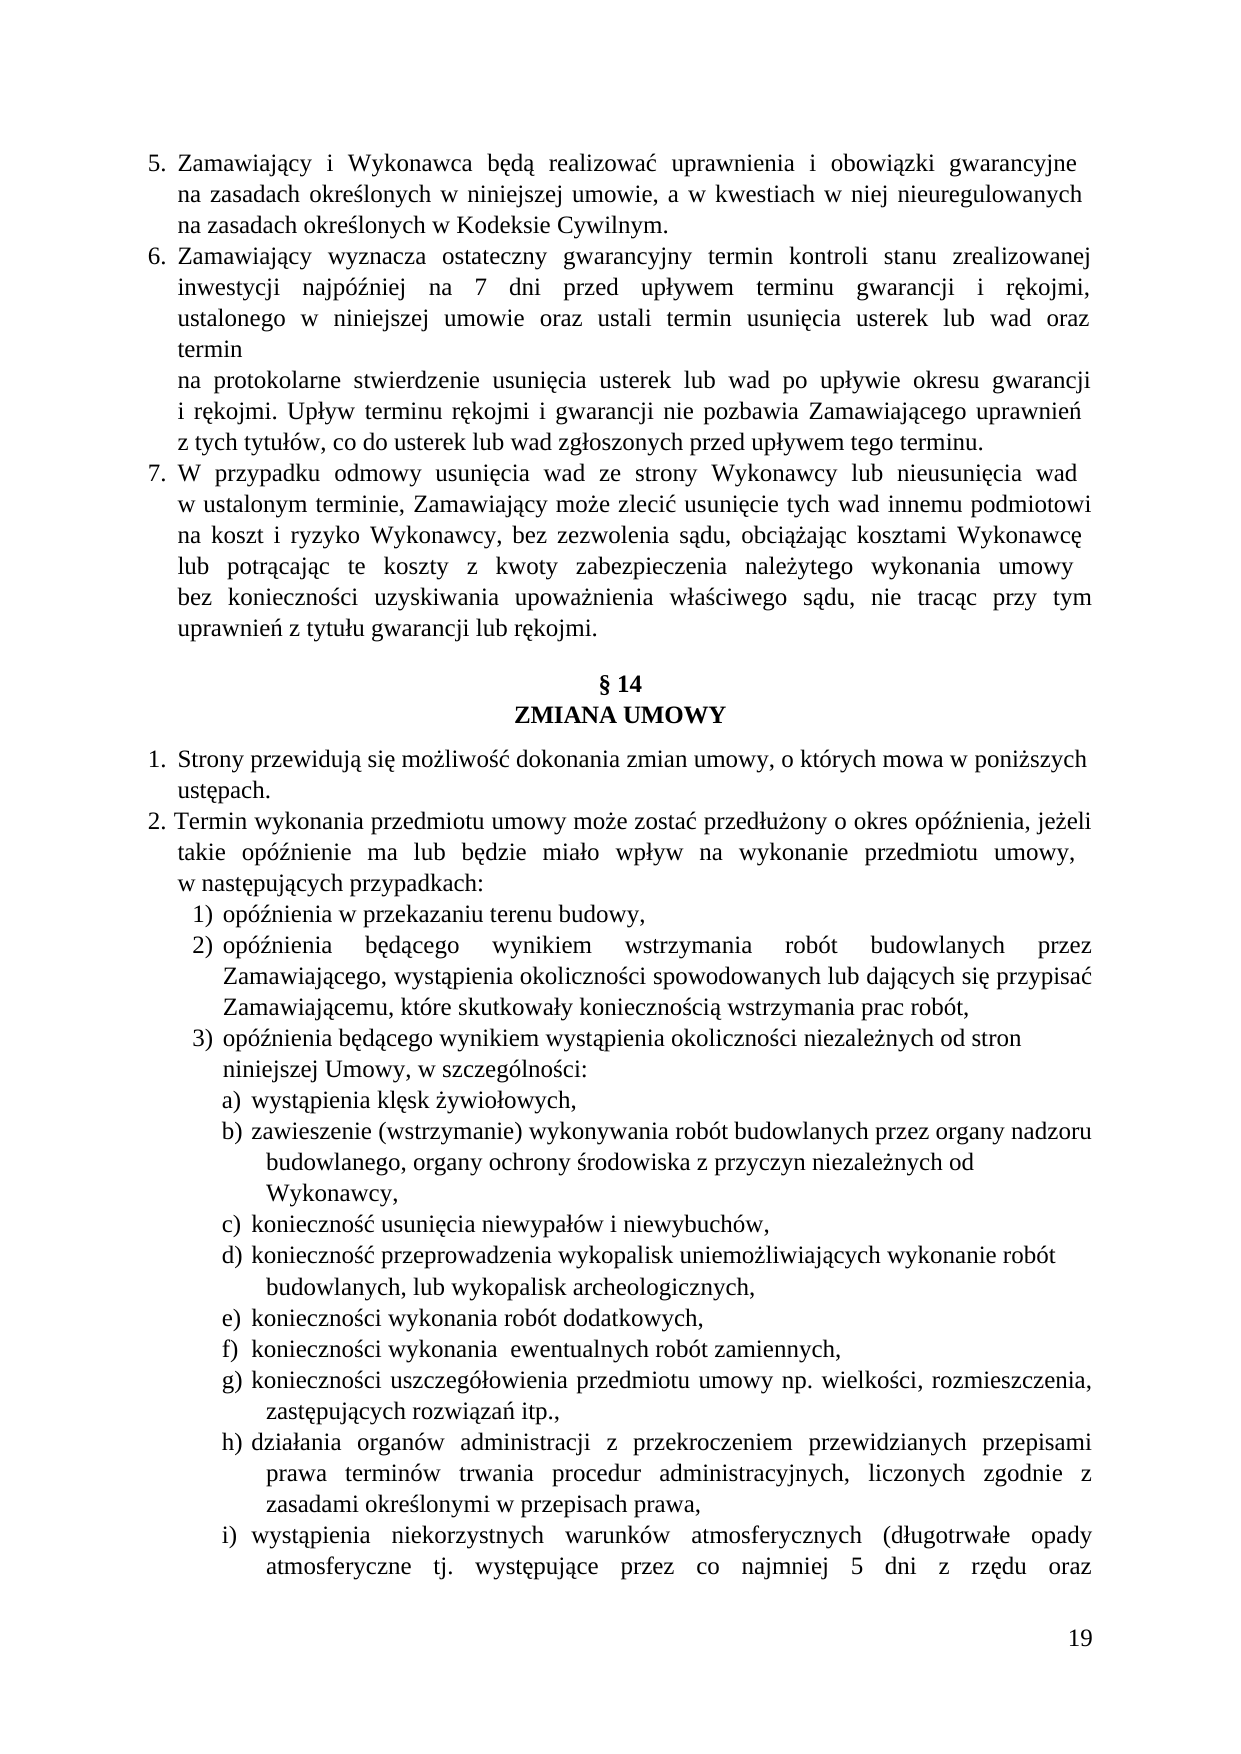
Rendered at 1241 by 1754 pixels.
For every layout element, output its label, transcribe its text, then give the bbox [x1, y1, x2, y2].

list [222, 1520, 1093, 1580]
list konieczność przeprowadzenia wykopalisk uniemożliwiających wykonanie robót budowlanych, lub wykopalisk archeologicznych, [222, 1241, 1093, 1300]
list zawieszenie (wstrzymanie) wykonywania robót budowlanych przez organy nadzoru budowlanego, organy ochrony środowiska z przyczyn niezależnych od Wykonawcy, [222, 1116, 1093, 1207]
list konieczność usunięcia niewypałów i niewybuchów, [222, 1209, 1093, 1238]
list konieczności wykonania ewentualnych robót zamiennych, [222, 1334, 1093, 1362]
text 2. Termin wykonania przedmiotu umowy może zostać przedłużony o okres opóźnienia, jeżeli takie opóźnienie ma lub będzie miało wpływ na wykonanie przedmiotu umowy, w następujących przypadkach: [148, 806, 1093, 897]
list opóźnienia w przekazaniu terenu budowy, [192, 899, 1093, 928]
text ZMIANA UMOWY [148, 700, 1093, 729]
list opóźnienia będącego wynikiem wstrzymania robót budowlanych przez Zamawiającego, wystąpienia okoliczności spowodowanych lub dających się przypisać Zamawiającemu, które skutkowały koniecznością wstrzymania prac robót, [192, 930, 1093, 1021]
list wystąpienia klęsk żywiołowych, [222, 1085, 1093, 1114]
list opóźnienia będącego wynikiem wystąpienia okoliczności niezależnych od stron niniejszej Umowy, w szczególności: [192, 1023, 1093, 1083]
list konieczności wykonania robót dodatkowych, [222, 1303, 1093, 1331]
list Zamawiający wyznacza ostateczny gwarancyjny termin kontroli stanu zrealizowanej inwestycji najpóźniej na 7 dni przed upływem terminu gwarancji i rękojmi, ustalonego w niniejszej umowie oraz ustali termin usunięcia usterek lub wad oraz termin na protokolarne stwierdzenie usunięcia usterek lub wad po upływie okresu gwarancji i rękojmi. Upływ terminu rękojmi i gwarancji nie pozbawia Zamawiającego uprawnień z tych tytułów, co do usterek lub wad zgłoszonych przed upływem tego terminu. [148, 241, 1093, 456]
list W przypadku odmowy usunięcia wad ze strony Wykonawcy lub nieusunięcia wad w ustalonym terminie, Zamawiający może zlecić usunięcie tych wad innemu podmiotowi na koszt i ryzyko Wykonawcy, bez zezwolenia sądu, obciążając kosztami Wykonawcę lub potrącając te koszty z kwoty zabezpieczenia należytego wykonania umowy bez konieczności uzyskiwania upoważnienia właściwego sądu, nie tracąc przy tym uprawnień z tytułu gwarancji lub rękojmi. [148, 458, 1093, 642]
list Zamawiający i Wykonawca będą realizować uprawnienia i obowiązki gwarancyjne na zasadach określonych w niniejszej umowie, a w kwestiach w niej nieuregulowanych na zasadach określonych w Kodeksie Cywilnym. [148, 148, 1093, 238]
list Strony przewidują się możliwość dokonania zmian umowy, o których mowa w poniższych ustępach. [148, 744, 1093, 804]
list działania organów administracji z przekroczeniem przewidzianych przepisami prawa terminów trwania procedur administracyjnych, liczonych zgodnie z zasadami określonymi w przepisach prawa, [222, 1427, 1093, 1518]
text § 14 [148, 669, 1093, 698]
list konieczności uszczegółowienia przedmiotu umowy np. wielkości, rozmieszczenia, zastępujących rozwiązań itp., [222, 1365, 1093, 1424]
